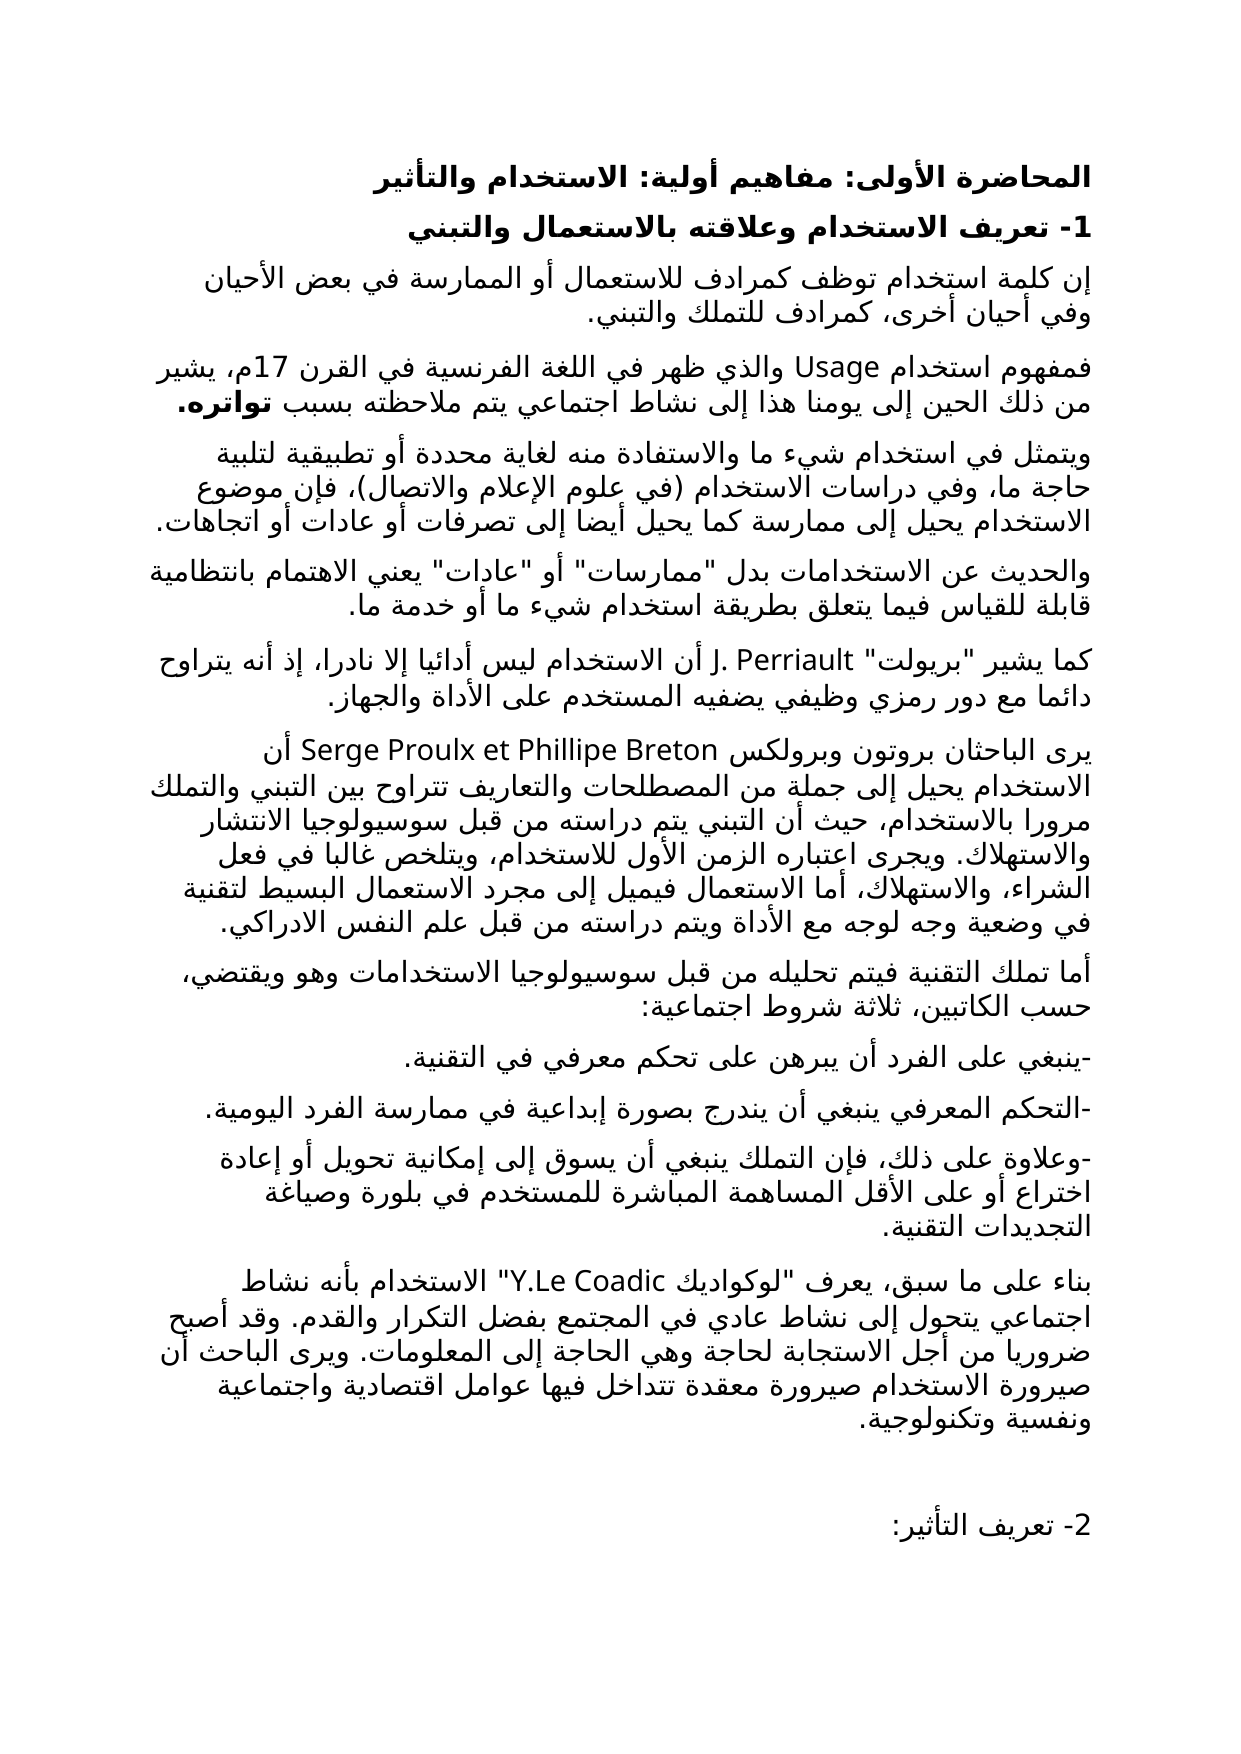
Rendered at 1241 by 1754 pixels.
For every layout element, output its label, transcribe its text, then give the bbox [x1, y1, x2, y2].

text بناء على ما سبق، يعرف "لوكواديك Y.Le Coadic" الاستخدام بأنه نشاط اجتماعي يتحول إلى نشاط عادي في المجتمع بفضل التكرار والقدم. وقد أصبح ضروريا من أجل الاستجابة لحاجة وهي الحاجة إلى المعلومات. ويرى الباحث أن صيرورة الاستخدام صيرورة معقدة تتداخل فيها عوامل اقتصادية واجتماعية ونفسية وتكنولوجية. [148, 1260, 1093, 1436]
text 1- تعريف الاستخدام وعلاقته بالاستعمال والتبني [148, 211, 1093, 245]
text فمفهوم استخدام Usage والذي ظهر في اللغة الفرنسية في القرن 17م، يشير من ذلك الحين إلى يومنا هذا إلى نشاط اجتماعي يتم ملاحظته بسبب تواتره. [148, 346, 1093, 419]
text ويتمثل في استخدام شيء ما والاستفادة منه لغاية محددة أو تطبيقية لتلبية حاجة ما، وفي دراسات الاستخدام (في علوم الإعلام والاتصال)، فإن موضوع الاستخدام يحيل إلى ممارسة كما يحيل أيضا إلى تصرفات أو عادات أو اتجاهات. [148, 436, 1093, 538]
text -التحكم المعرفي ينبغي أن يندرج بصورة إبداعية في ممارسة الفرد اليومية. [148, 1091, 1093, 1125]
text يرى الباحثان بروتون وبرولكس Serge Proulx et Phillipe Breton أن الاستخدام يحيل إلى جملة من المصطلحات والتعاريف تتراوح بين التبني والتملك مرورا بالاستخدام، حيث أن التبني يتم دراسته من قبل سوسيولوجيا الانتشار والاستهلاك. ويجرى اعتباره الزمن الأول للاستخدام، ويتلخص غالبا في فعل الشراء، والاستهلاك، أما الاستعمال فيميل إلى مجرد الاستعمال البسيط لتقنية في وضعية وجه لوجه مع الأداة ويتم دراسته من قبل علم النفس الادراكي. [148, 730, 1093, 939]
text 2- تعريف التأثير: [148, 1509, 1093, 1543]
text والحديث عن الاستخدامات بدل "ممارسات" أو "عادات" يعني الاهتمام بانتظامية قابلة للقياس فيما يتعلق بطريقة استخدام شيء ما أو خدمة ما. [148, 555, 1093, 623]
text المحاضرة الأولى: مفاهيم أولية: الاستخدام والتأثير [148, 160, 1093, 194]
text أما تملك التقنية فيتم تحليله من قبل سوسيولوجيا الاستخدامات وهو ويقتضي، حسب الكاتبين، ثلاثة شروط اجتماعية: [148, 956, 1093, 1024]
text -وعلاوة على ذلك، فإن التملك ينبغي أن يسوق إلى إمكانية تحويل أو إعادة اختراع أو على الأقل المساهمة المباشرة للمستخدم في بلورة وصياغة التجديدات التقنية. [148, 1142, 1093, 1243]
text -ينبغي على الفرد أن يبرهن على تحكم معرفي في التقنية. [148, 1040, 1093, 1074]
text كما يشير "بريولت" J. Perriault أن الاستخدام ليس أدائيا إلا نادرا، إذ أنه يتراوح دائما مع دور رمزي وظيفي يضفيه المستخدم على الأداة والجهاز. [148, 639, 1093, 713]
text إن كلمة استخدام توظف كمرادف للاستعمال أو الممارسة في بعض الأحيان وفي أحيان أخرى، كمرادف للتملك والتبني. [148, 261, 1093, 329]
